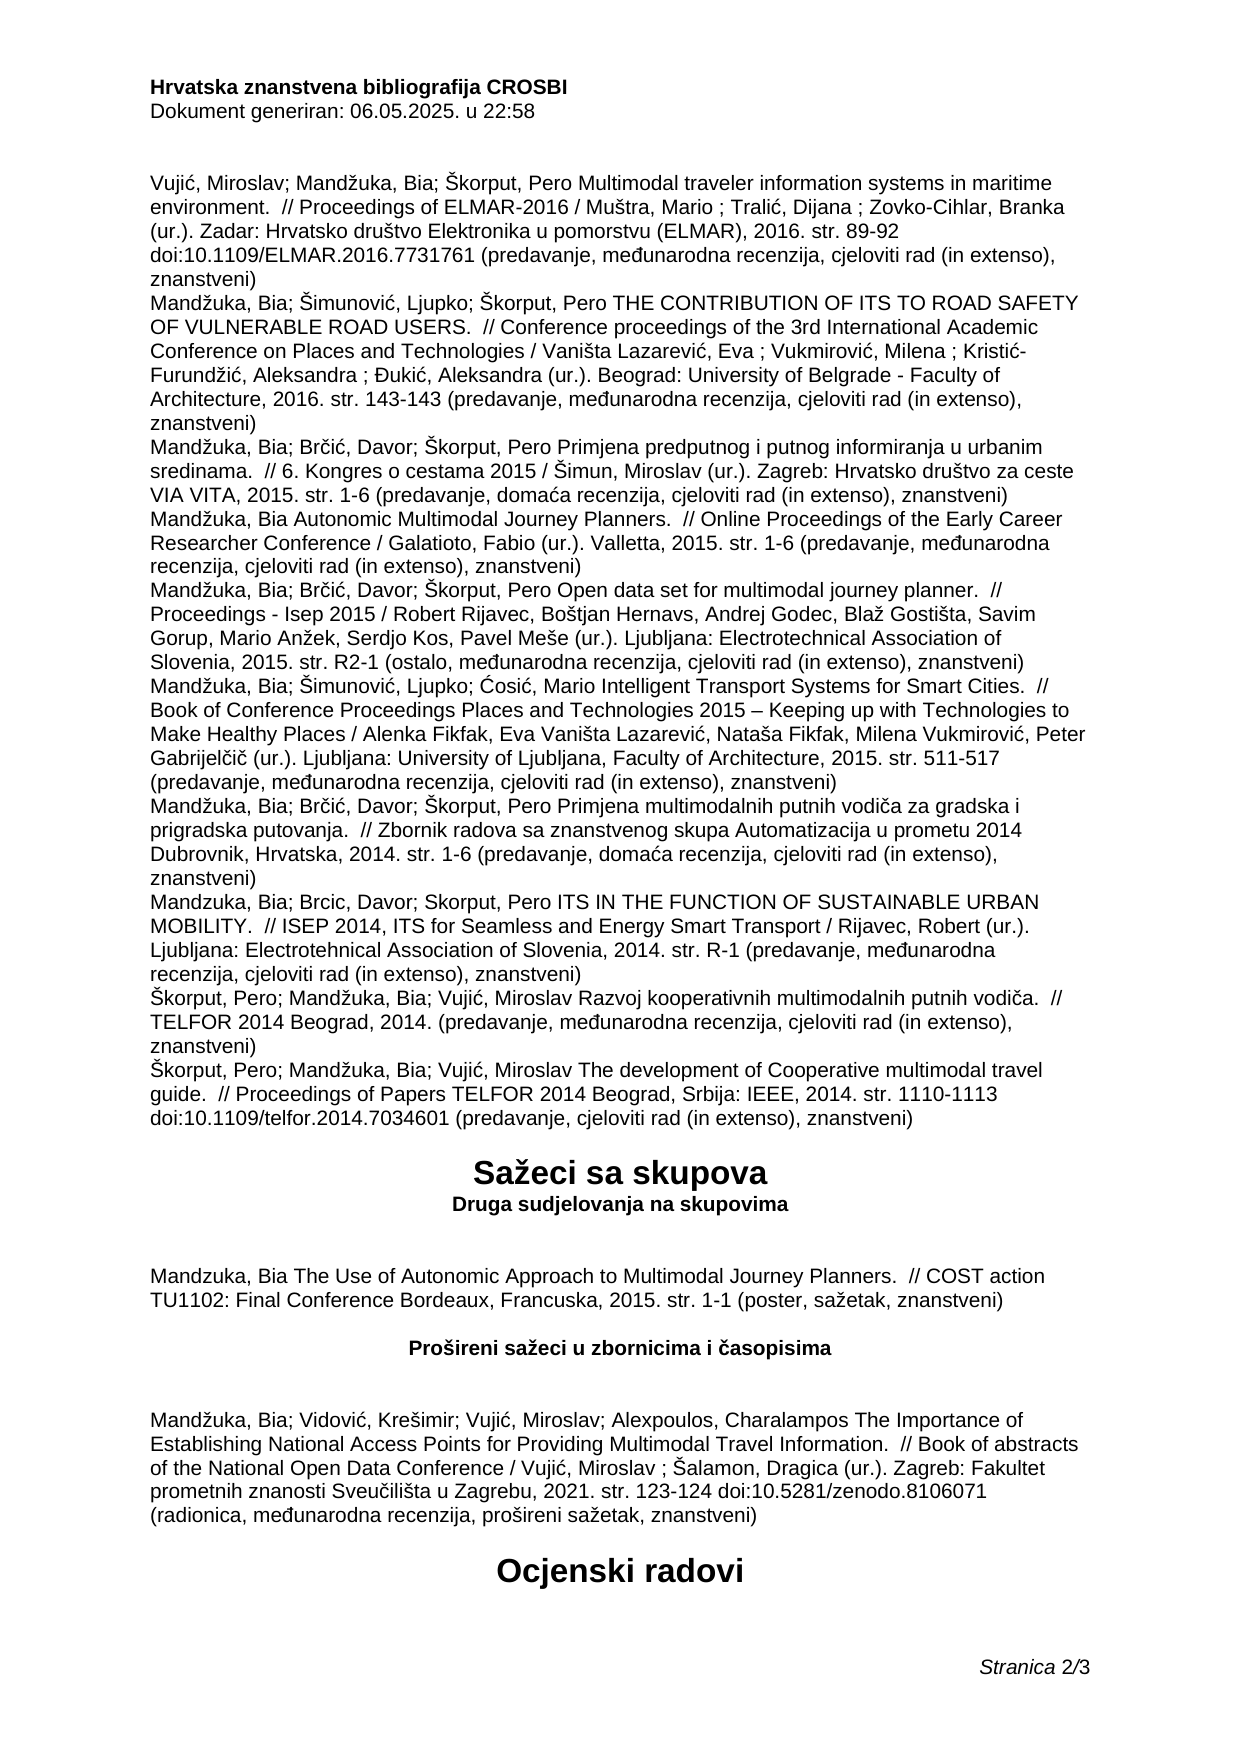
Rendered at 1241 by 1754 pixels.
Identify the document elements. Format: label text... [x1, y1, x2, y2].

subtitle Sažeci sa skupova [150, 1153, 1090, 1192]
text Mandžuka, Bia; Brčić, Davor; Škorput, Pero [150, 578, 1090, 674]
subtitle Druga sudjelovanja na skupovima [150, 1192, 1090, 1216]
text Vujić, Miroslav; Mandžuka, Bia; Škorput, Pero [150, 171, 1090, 291]
text Mandžuka, Bia; Šimunović, Ljupko; Ćosić, Mario [150, 674, 1090, 794]
text Mandzuka, Bia [150, 1264, 1090, 1312]
text Mandžuka, Bia [150, 506, 1090, 578]
text Škorput, Pero; Mandžuka, Bia; Vujić, Miroslav [150, 986, 1090, 1057]
text Mandžuka, Bia; Šimunović, Ljupko; Škorput, Pero [150, 291, 1090, 434]
text Mandžuka, Bia; Brčić, Davor; Škorput, Pero [150, 794, 1090, 890]
subtitle Prošireni sažeci u zbornicima i časopisima [150, 1336, 1090, 1359]
text Mandžuka, Bia; Brčić, Davor; Škorput, Pero [150, 434, 1090, 506]
text Mandžuka, Bia; Vidović, Krešimir; Vujić, Miroslav; Alexpoulos, Charalampos [150, 1407, 1090, 1527]
text Škorput, Pero; Mandžuka, Bia; Vujić, Miroslav [150, 1057, 1090, 1129]
text Mandzuka, Bia; Brcic, Davor; Skorput, Pero [150, 890, 1090, 986]
subtitle Ocjenski radovi [150, 1551, 1090, 1589]
